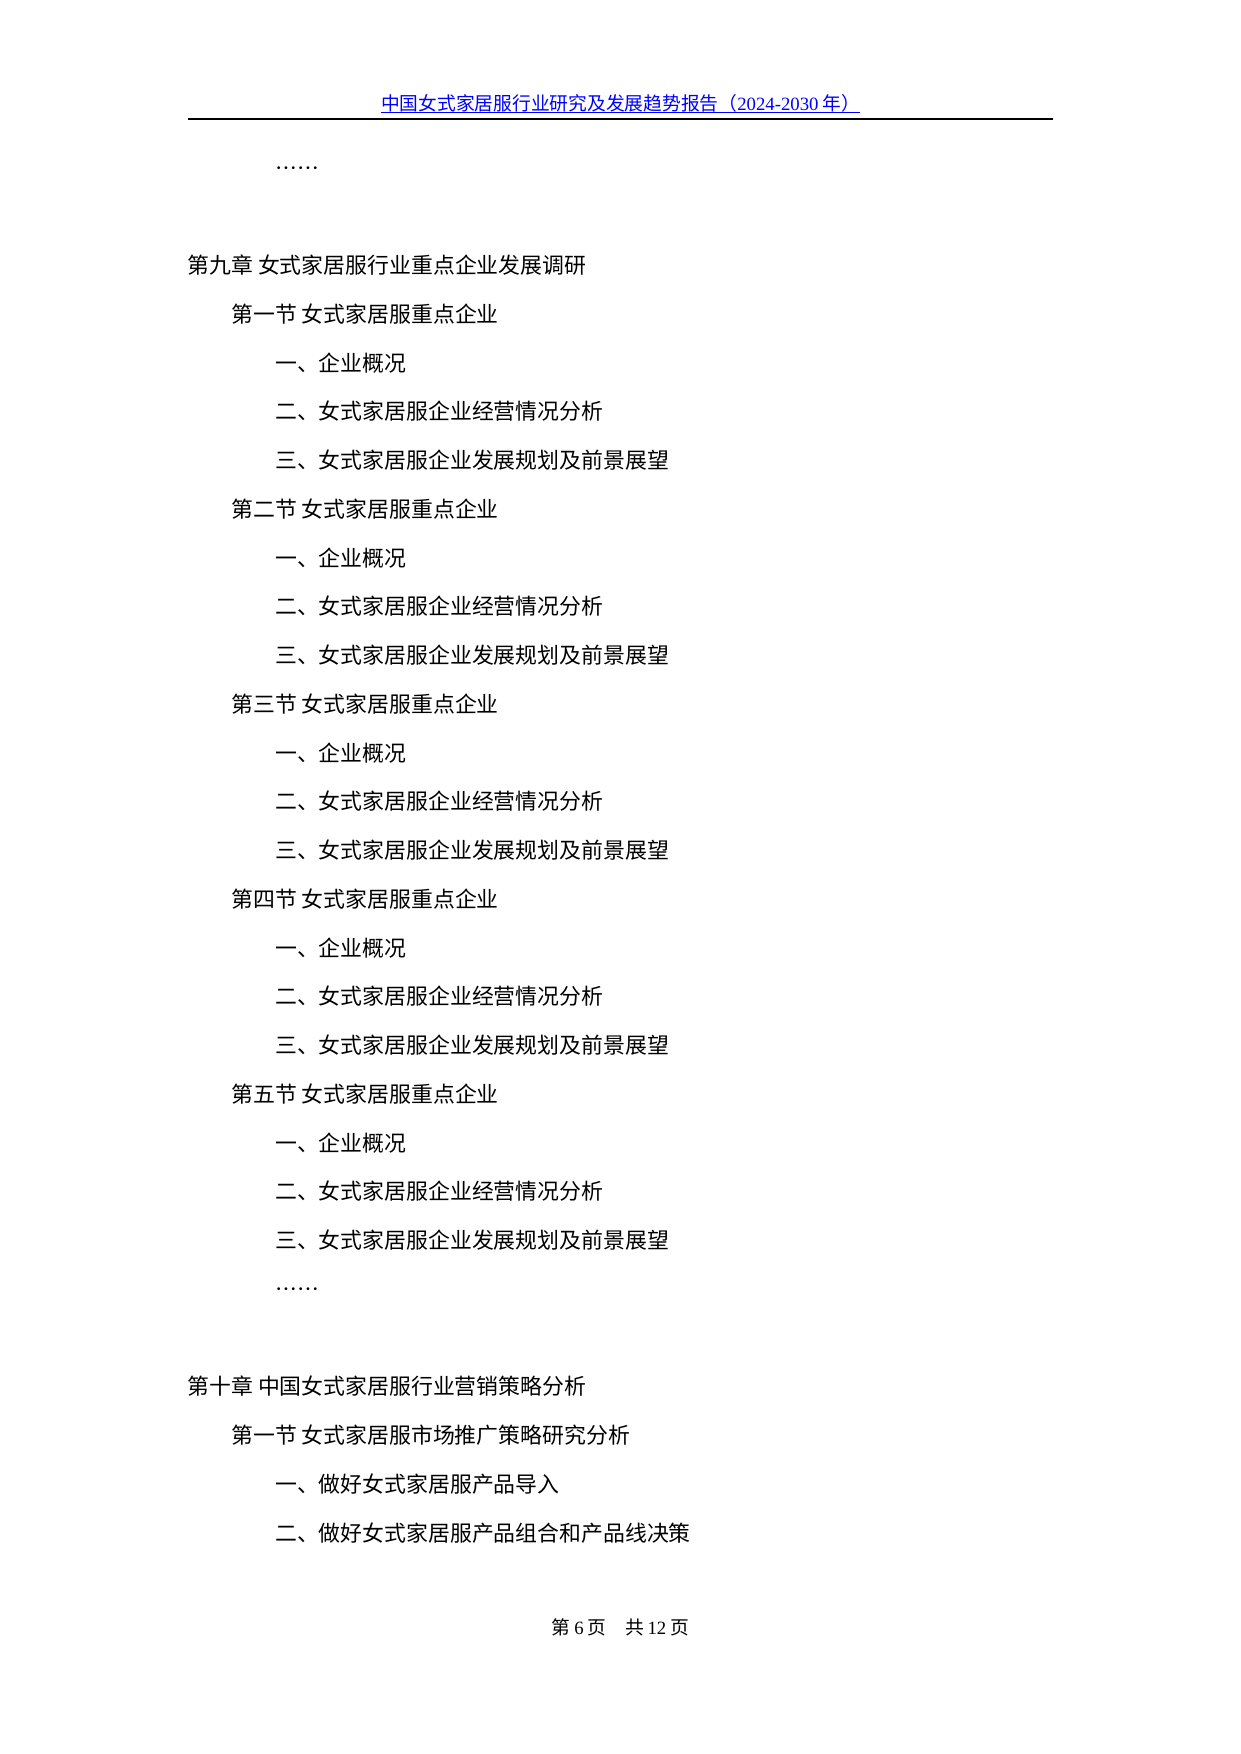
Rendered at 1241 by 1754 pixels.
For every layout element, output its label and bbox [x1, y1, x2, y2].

text [187, 150, 1053, 1548]
